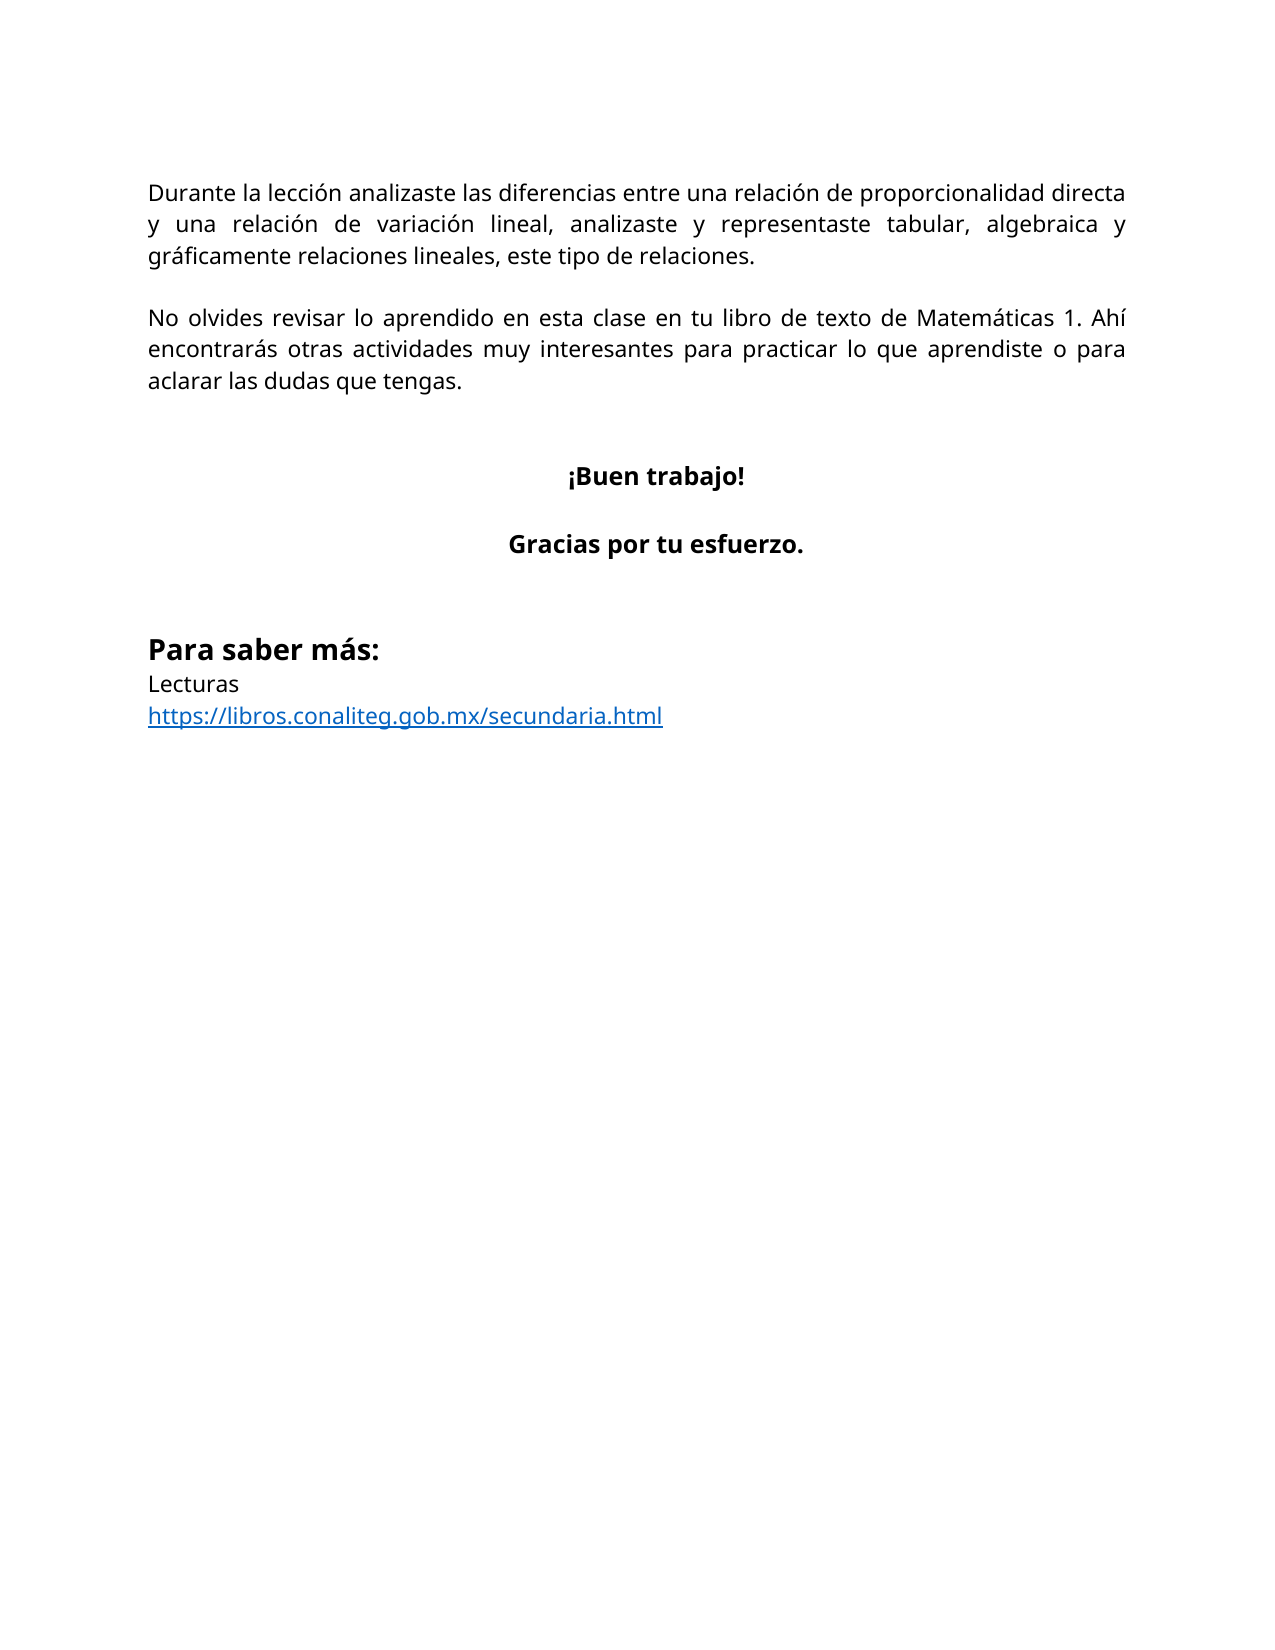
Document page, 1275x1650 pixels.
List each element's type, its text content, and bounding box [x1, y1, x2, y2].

text Lecturas [148, 668, 1127, 700]
text Gracias por tu esfuerzo. [185, 527, 1127, 561]
text https://libros.conaliteg.gob.mx/secundaria.html [148, 700, 1127, 731]
text ¡Buen trabajo! [185, 458, 1127, 492]
text No olvides revisar lo aprendido en esta clase en tu libro de texto de Matemáticas 1. Ahí encontrarás otras actividades muy interesantes para practicar lo que aprendiste o para aclarar las dudas que tengas. [148, 302, 1127, 396]
text Para saber más: [148, 629, 1127, 668]
text Durante la lección analizaste las diferencias entre una relación de proporcionalidad directa y una relación de variación lineal, analizaste y representaste tabular, algebraica y gráficamente relaciones lineales, este tipo de relaciones. [148, 177, 1127, 271]
